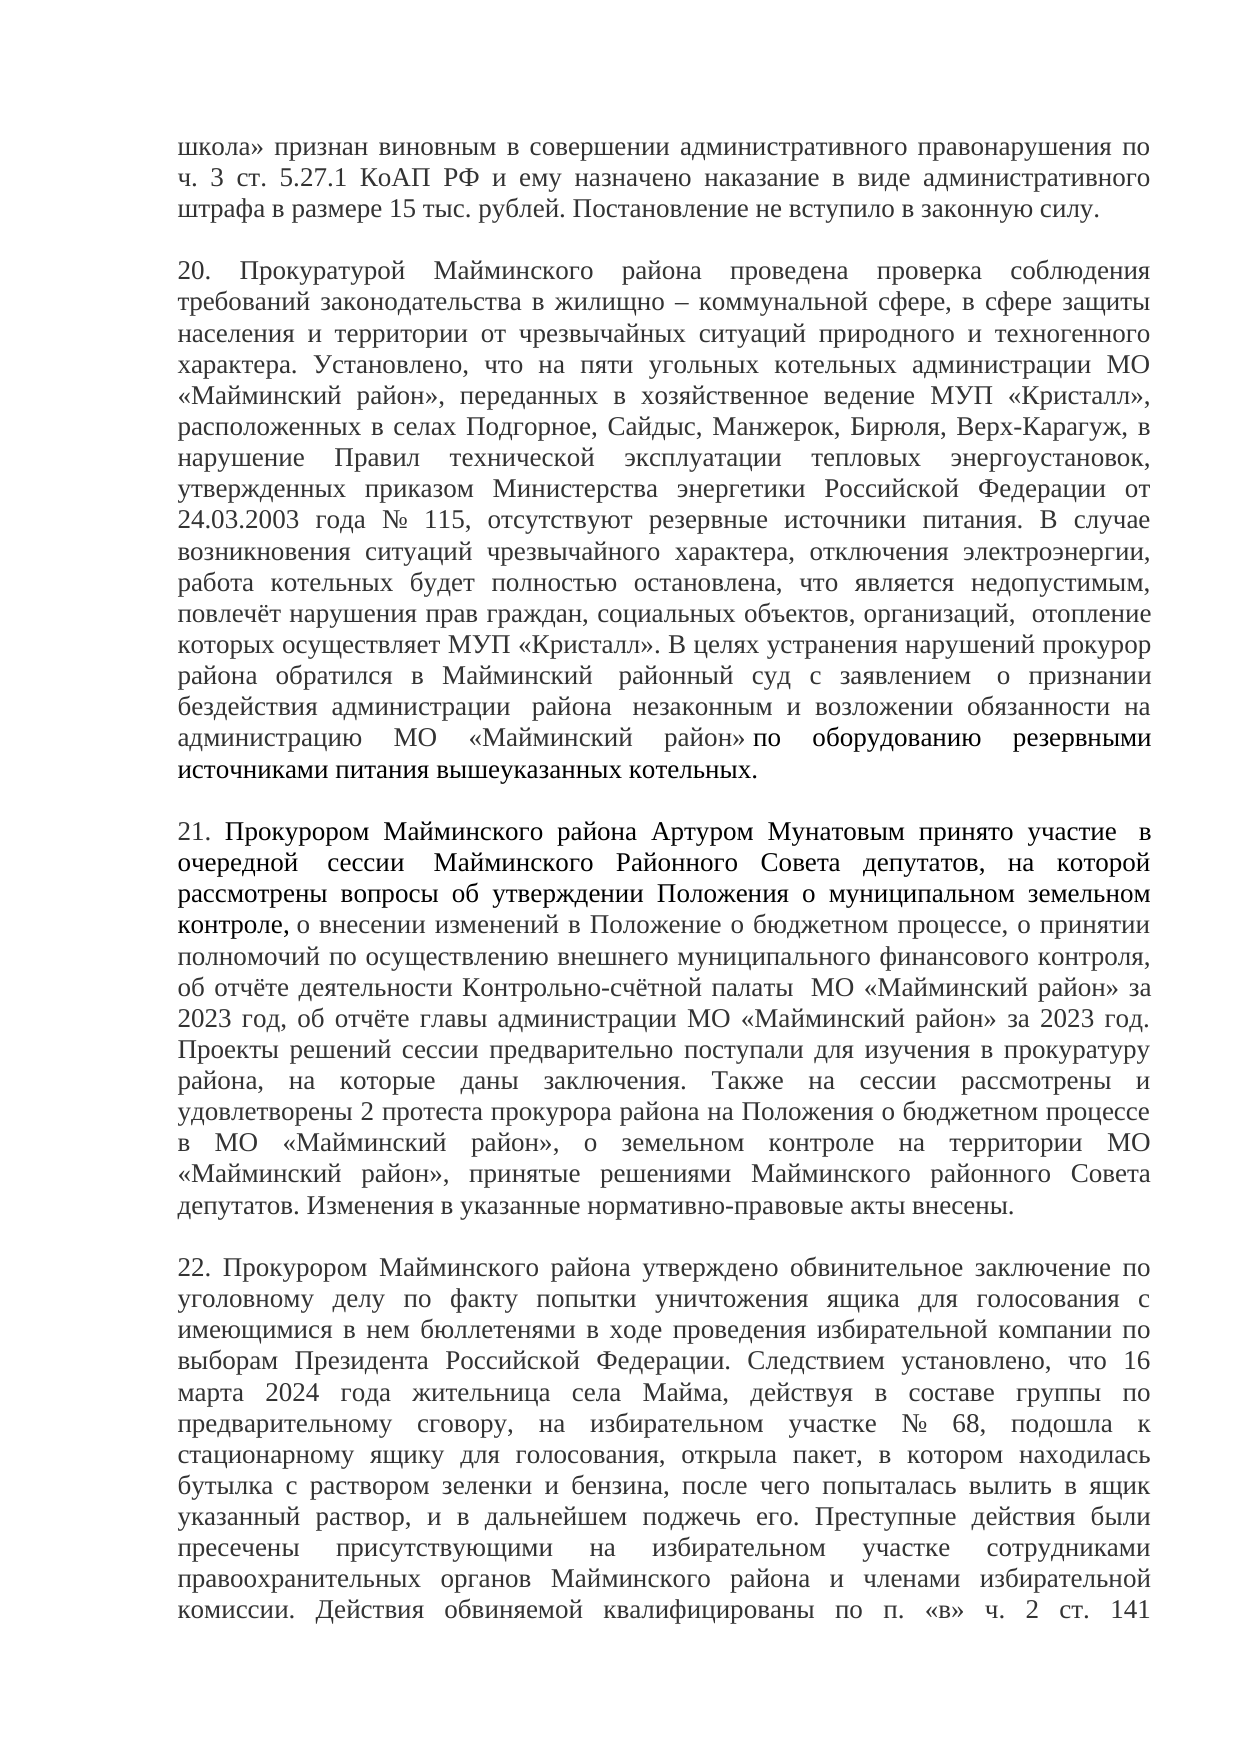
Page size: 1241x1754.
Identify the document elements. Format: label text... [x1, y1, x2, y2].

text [177, 1251, 1152, 1625]
text 21. Прокурором Майминского района Артуром Мунатовым принято участие в очередной сессии Майминского Районного Совета депутатов, на которой рассмотрены вопросы об утверждении Положения о муниципальном земельном контроле, о внесении изменений в Положение о бюджетном процессе, о принятии полномочий по осуществлению внешнего муниципального финансового контроля, об отчёте деятельности Контрольно-счётной палаты МО «Майминский район» за 2023 год, об отчёте главы администрации МО «Майминский район» за 2023 год. Проекты решений сессии предварительно поступали для изучения в прокуратуру района, на которые даны заключения. Также на сессии рассмотрены и удовлетворены 2 протеста прокурора района на Положения о бюджетном процессе в МО «Майминский район», о земельном контроле на территории МО «Майминский район», принятые решениями Майминского районного Совета депутатов. Изменения в указанные нормативно-правовые акты внесены. [177, 815, 1152, 1220]
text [177, 130, 1152, 223]
text 20. Прокуратурой Майминского района проведена проверка соблюдения требований законодательства в жилищно – коммунальной сфере, в сфере защиты населения и территории от чрезвычайных ситуаций природного и техногенного характера. Установлено, что на пяти угольных котельных администрации МО «Майминский район», переданных в хозяйственное ведение МУП «Кристалл», расположенных в селах Подгорное, Сайдыс, Манжерок, Бирюля, Верх-Карагуж, в нарушение Правил технической эксплуатации тепловых энергоустановок, утвержденных приказом Министерства энергетики Российской Федерации от 24.03.2003 года № 115, отсутствуют резервные источники питания. В случае возникновения ситуаций чрезвычайного характера, отключения электроэнергии, работа котельных будет полностью остановлена, что является недопустимым, повлечёт нарушения прав граждан, социальных объектов, организаций, отопление которых осуществляет МУП «Кристалл». В целях устранения нарушений прокурор района обратился в Майминский районный суд с заявлением о признании бездействия администрации района незаконным и возложении обязанности на администрацию МО «Майминский район» по оборудованию резервными источниками питания вышеуказанных котельных. [177, 254, 1152, 784]
